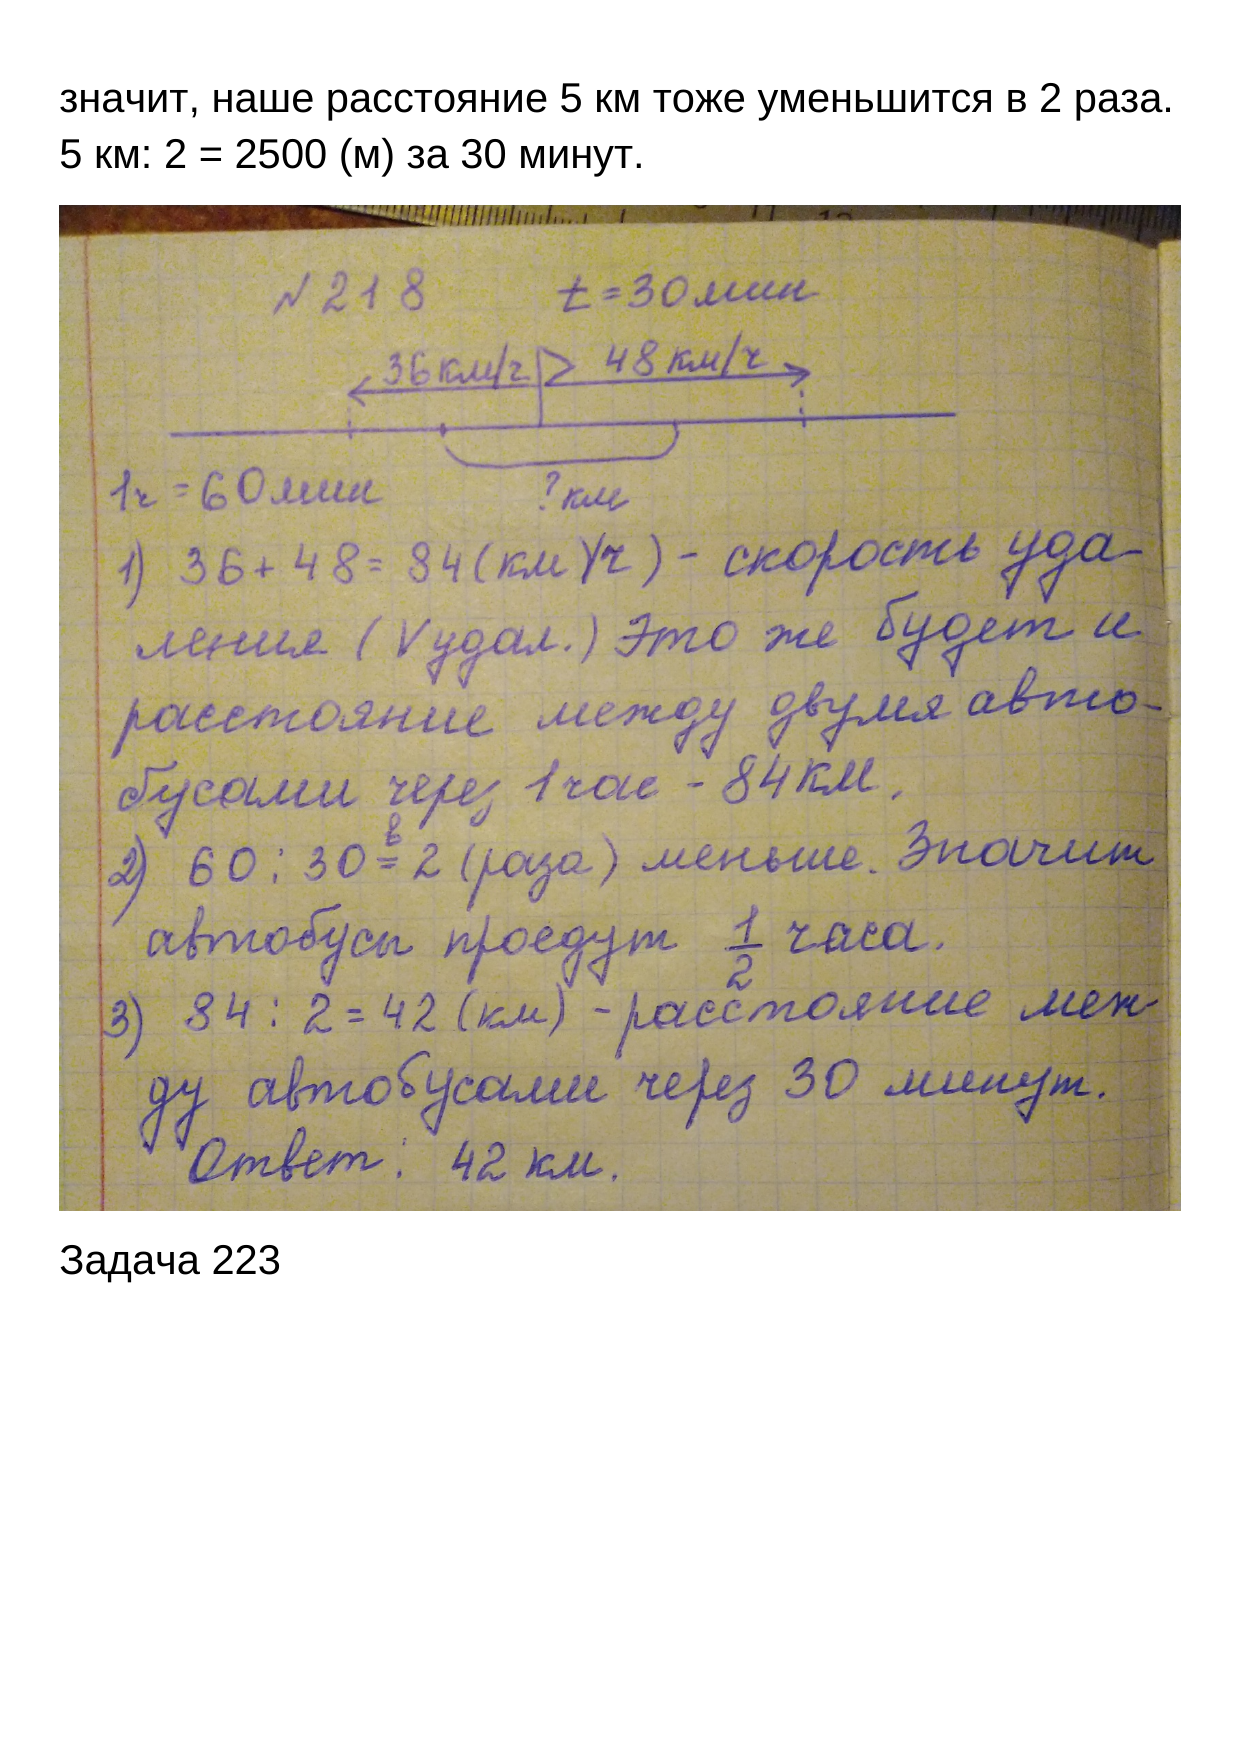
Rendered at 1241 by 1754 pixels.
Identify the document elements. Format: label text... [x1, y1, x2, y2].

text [59, 74, 1181, 177]
picture [59, 205, 1181, 1211]
text Задача 223 [59, 1236, 1181, 1283]
